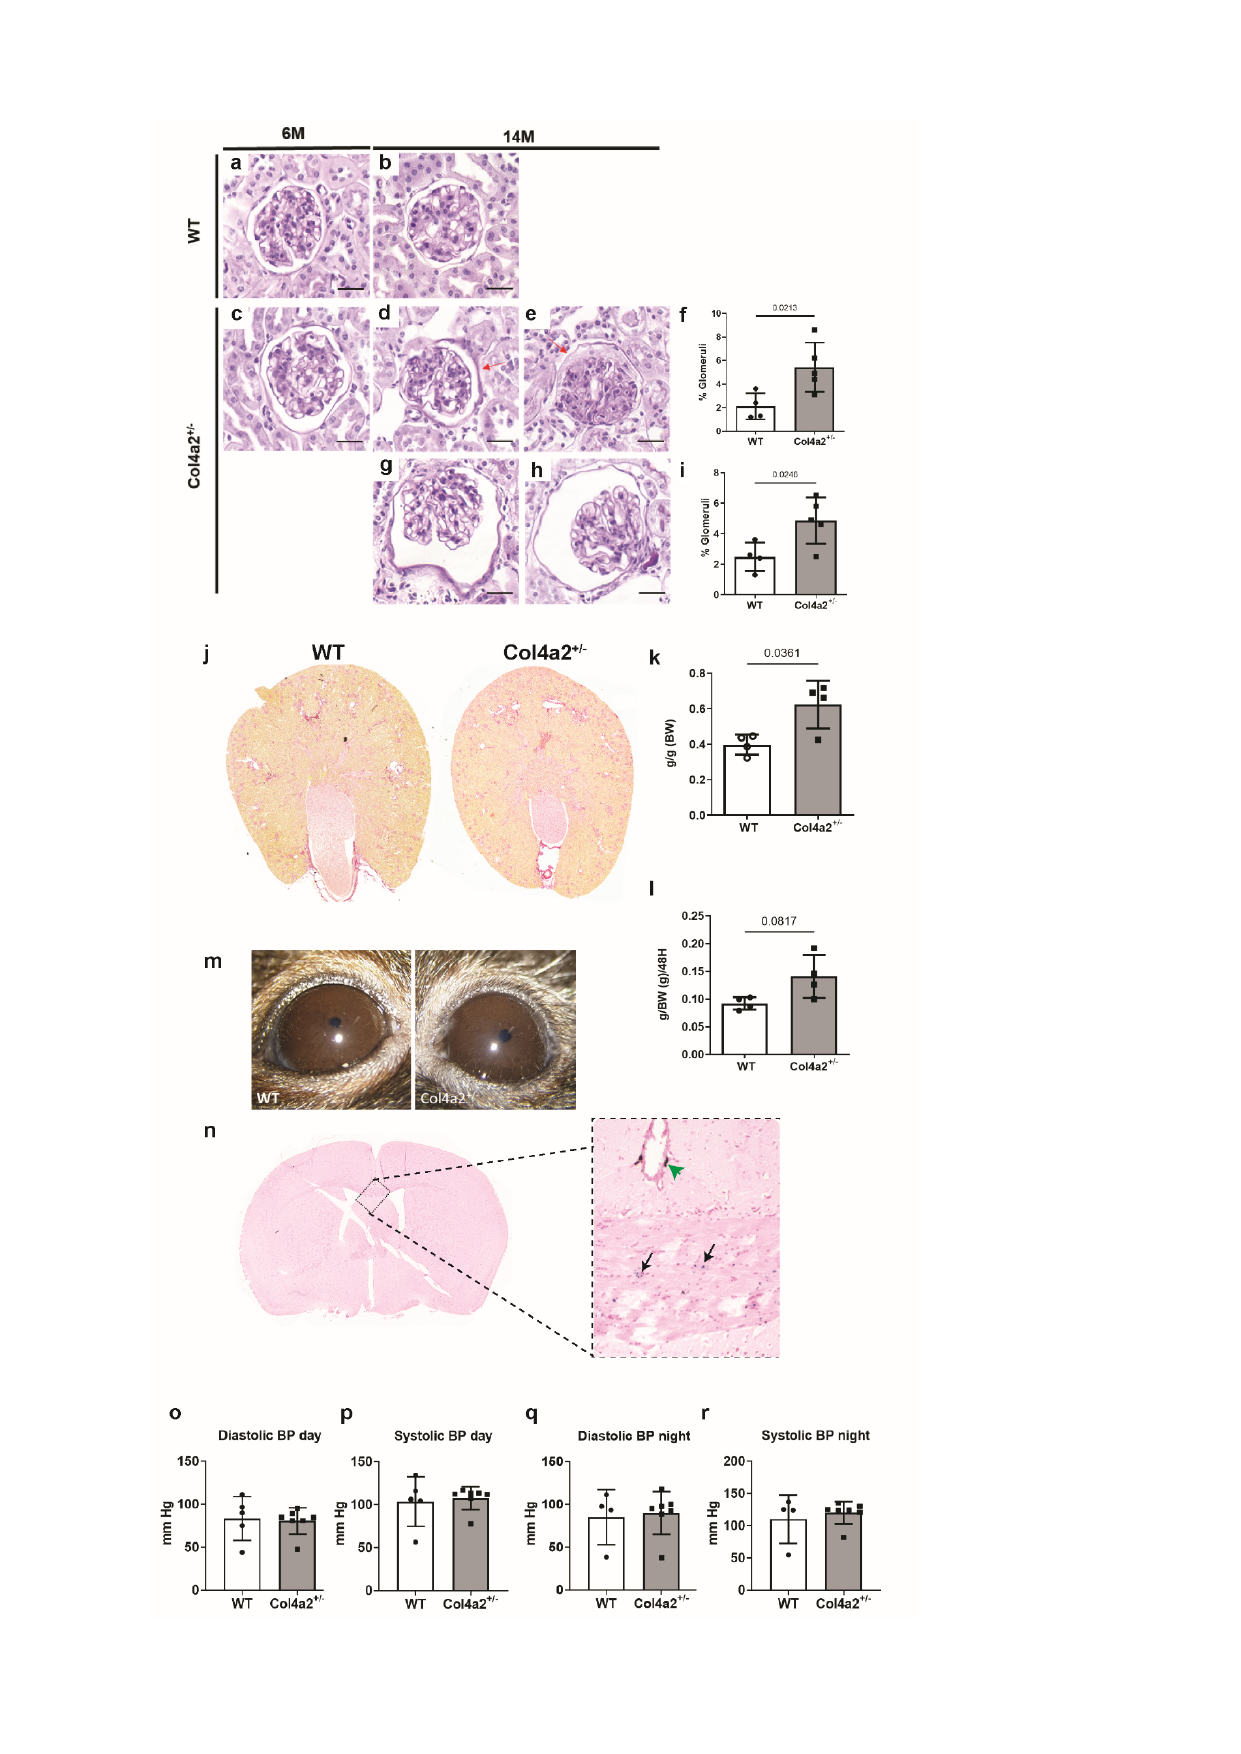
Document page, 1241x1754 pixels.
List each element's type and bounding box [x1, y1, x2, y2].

picture [150, 118, 919, 1619]
